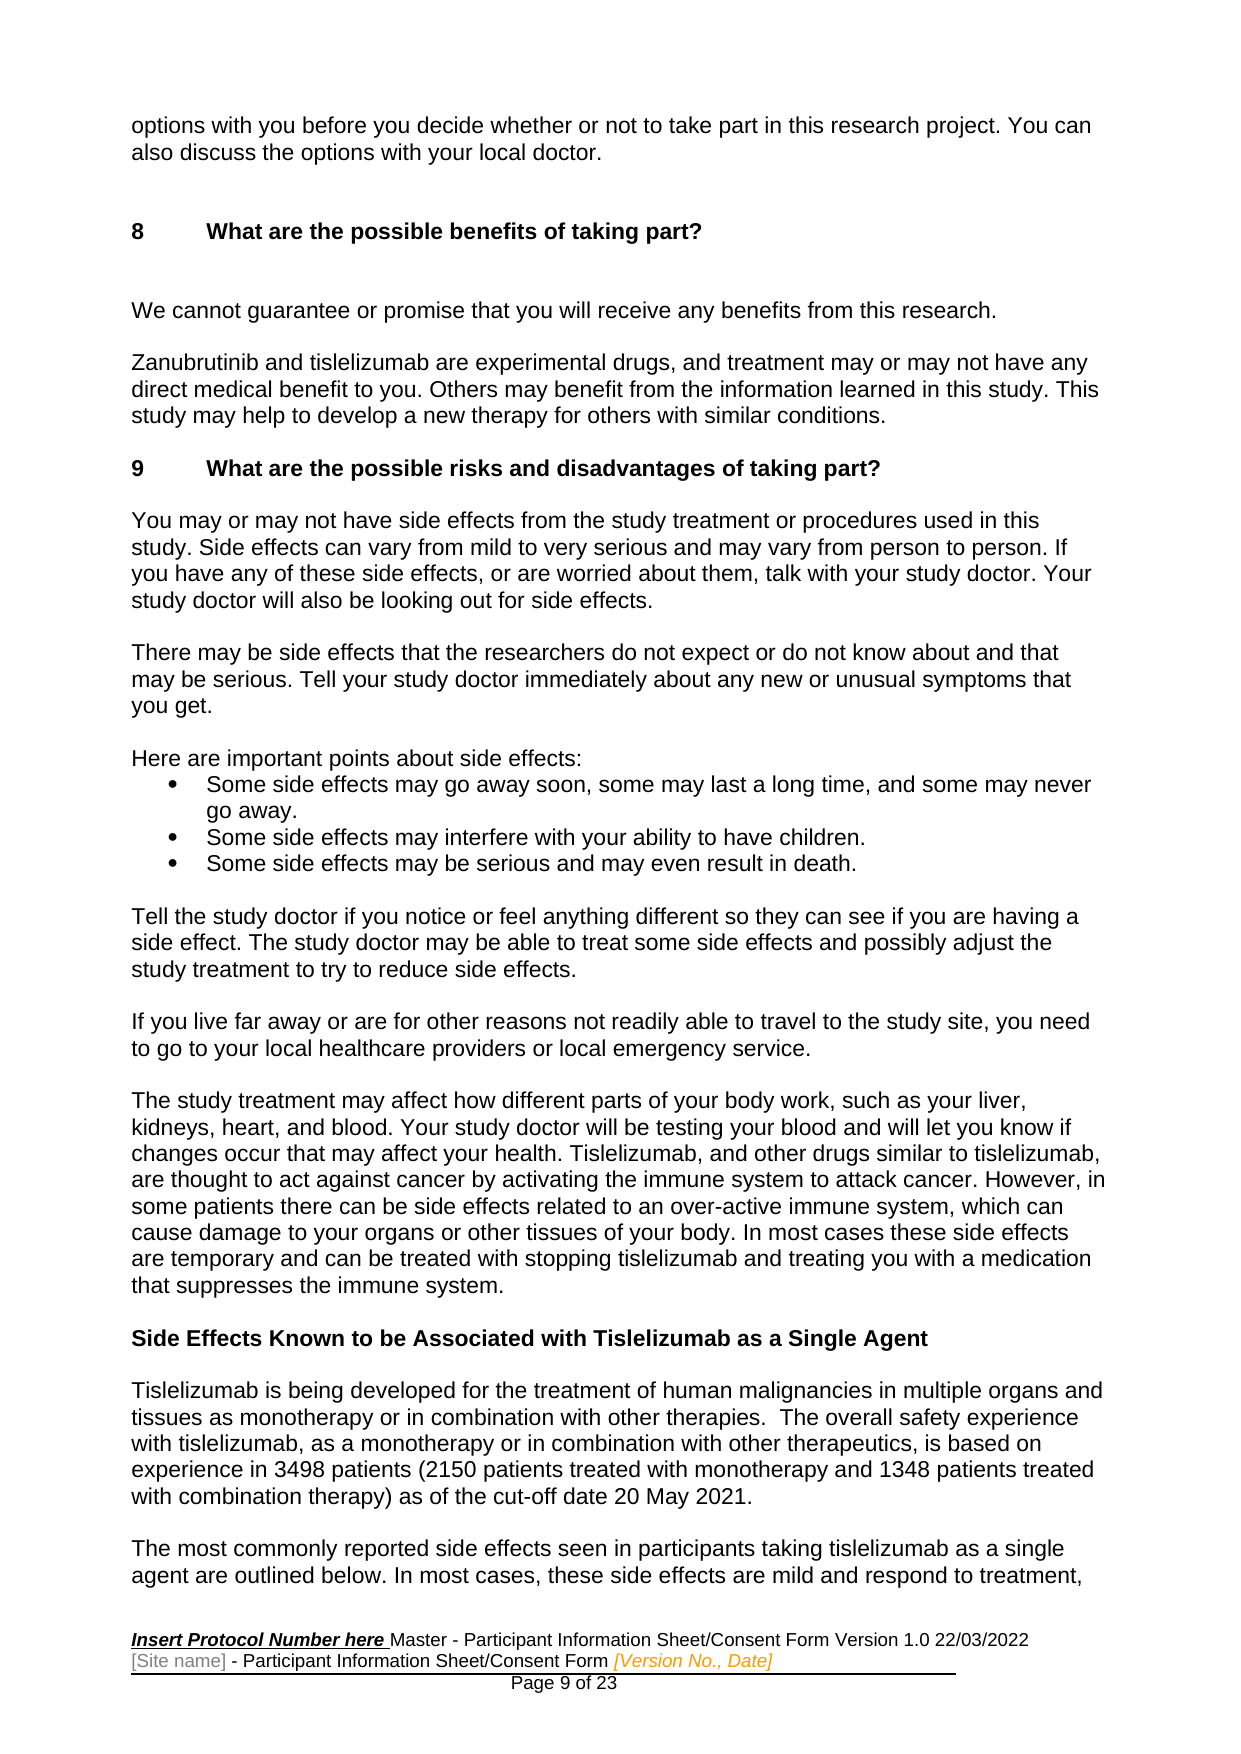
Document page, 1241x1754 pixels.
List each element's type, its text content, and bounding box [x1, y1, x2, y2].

text We cannot guarantee or promise that you will receive any benefits from this research. [131, 297, 1106, 323]
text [131, 112, 1106, 165]
text Tell the study doctor if you notice or feel anything different so they can see if you are having a side effect. The study doctor may be able to treat some side effects and possibly adjust the study treatment to try to reduce side effects. [131, 903, 1106, 982]
text There may be side effects that the researchers do not expect or do not know about and that may be serious. Tell your study doctor immediately about any new or unusual symptoms that you get. [131, 639, 1106, 718]
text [131, 1535, 1106, 1588]
list Some side effects may interfere with your ability to have children. [169, 824, 1106, 850]
text 8 What are the possible benefits of taking part? [131, 218, 1106, 244]
text Side Effects Known to be Associated with Tislelizumab as a Single Agent [131, 1324, 1106, 1351]
text You may or may not have side effects from the study treatment or procedures used in this study. Side effects can vary from mild to very serious and may vary from person to person. If you have any of these side effects, or are worried about them, talk with your study doctor. Your study doctor will also be looking out for side effects. [131, 507, 1106, 613]
text If you live far away or are for other reasons not readily able to travel to the study site, you need to go to your local healthcare providers or local emergency service. [131, 1008, 1106, 1061]
text 9 What are the possible risks and disadvantages of taking part? [131, 455, 1106, 481]
text The study treatment may affect how different parts of your body work, such as your liver, kidneys, heart, and blood. Your study doctor will be testing your blood and will let you know if changes occur that may affect your health. Tislelizumab, and other drugs similar to tislelizumab, are thought to act against cancer by activating the immune system to attack cancer. However, in some patients there can be side effects related to an over-active immune system, which can cause damage to your organs or other tissues of your body. In most cases these side effects are temporary and can be treated with stopping tislelizumab and treating you with a medication that suppresses the immune system. [131, 1087, 1106, 1298]
text Here are important points about side effects: [131, 745, 1106, 771]
text Zanubrutinib and tislelizumab are experimental drugs, and treatment may or may not have any direct medical benefit to you. Others may benefit from the information learned in this study. This study may help to develop a new therapy for others with similar conditions. [131, 349, 1106, 428]
text Tislelizumab is being developed for the treatment of human malignancies in multiple organs and tissues as monotherapy or in combination with other therapies. The overall safety experience with tislelizumab, as a monotherapy or in combination with other therapeutics, is based on experience in 3498 patients (2150 patients treated with monotherapy and 1348 patients treated with combination therapy) as of the cut-off date 20 May 2021. [131, 1377, 1106, 1509]
list Some side effects may go away soon, some may last a long time, and some may never go away. [169, 771, 1106, 824]
list Some side effects may be serious and may even result in death. [169, 850, 1106, 876]
